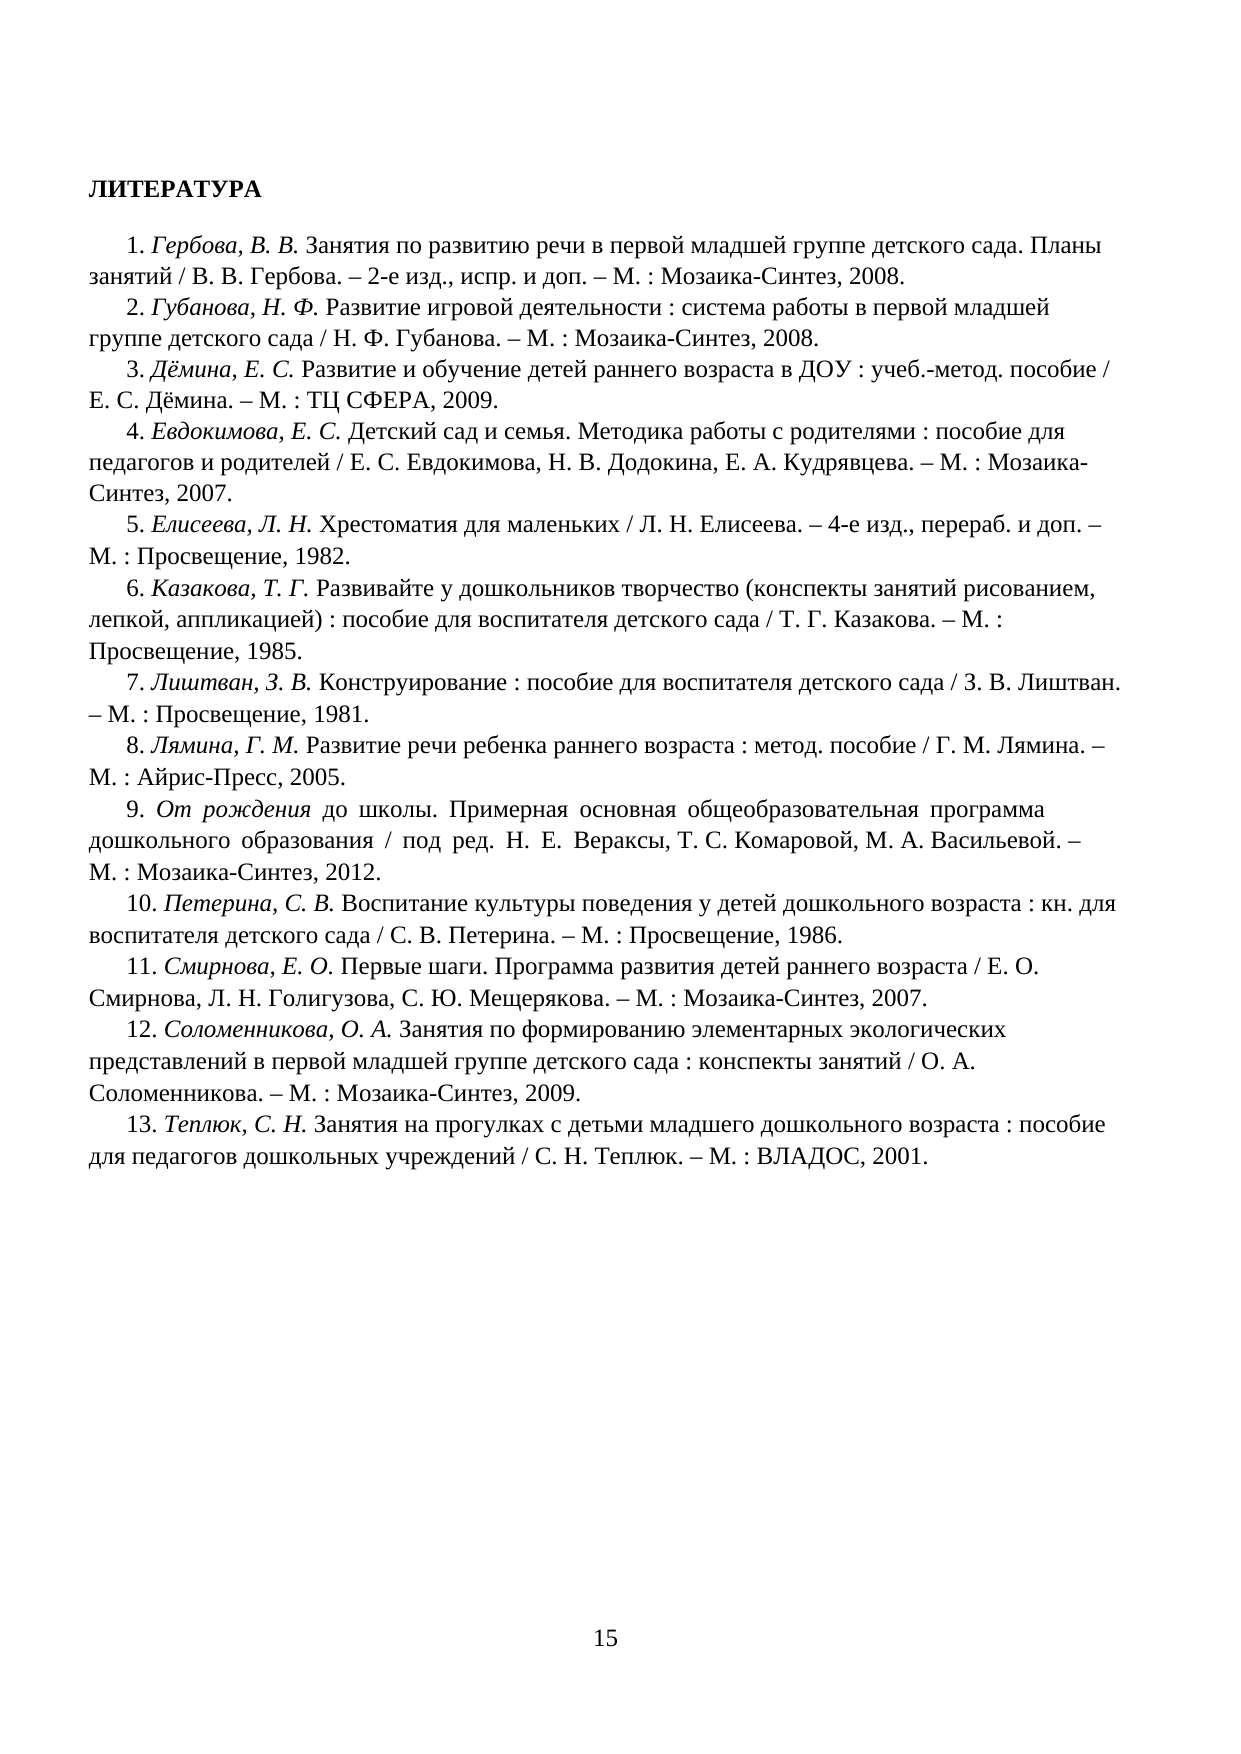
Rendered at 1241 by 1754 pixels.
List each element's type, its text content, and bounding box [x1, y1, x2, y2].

text 1. Гербова, В. В. Занятия по развитию речи в первой младшей группе детского сада. Планы занятий / В. В. Гербова. – 2-е изд., испр. и доп. – М. : Мозаика-Синтез, 2008. [89, 230, 1122, 290]
text 12. Соломенникова, О. А. Занятия по формированию элементарных экологических представлений в первой младшей группе детского сада : конспекты занятий / О. А. Соломенникова. – М. : Мозаика-Синтез, 2009. [89, 1014, 1122, 1106]
text 8. Лямина, Г. М. Развитие речи ребенка раннего возраста : метод. пособие / Г. М. Лямина. – М. : Айрис-Пресс, 2005. [89, 731, 1122, 791]
text 13. Теплюк, С. Н. Занятия на прогулках с детьми младшего дошкольного возраста : пособие для педагогов дошкольных учреждений / С. Н. Теплюк. – М. : ВЛАДОС, 2001. [89, 1109, 1122, 1169]
text 11. Смирнова, Е. О. Первые шаги. Программа развития детей раннего возраста / Е. О. Смирнова, Л. Н. Голигузова, С. Ю. Мещерякова. – М. : Мозаика-Синтез, 2007. [89, 951, 1122, 1012]
text 4. Евдокимова, Е. С. Детский сад и семья. Методика работы с родителями : пособие для педагогов и родителей / Е. С. Евдокимова, Н. В. Додокина, Е. А. Кудрявцева. – М. : Мозаика-Синтез, 2007. [89, 416, 1122, 507]
text 9. От рождения до школы. Примерная основная общеобразовательная программа дошкольного образования / под ред. Н. Е. Вераксы, Т. С. Комаровой, М. А. Васильевой. – М. : Мозаика-Синтез, 2012. [89, 794, 1122, 886]
text 3. Дёмина, Е. С. Развитие и обучение детей раннего возраста в ДОУ : учеб.-метод. пособие / Е. С. Дёмина. – М. : ТЦ Сфера, 2009. [89, 354, 1122, 414]
text 5. Елисеева, Л. Н. Хрестоматия для маленьких / Л. Н. Елисеева. – 4-е изд., перераб. и доп. – М. : Просвещение, 1982. [89, 509, 1122, 570]
text литература [89, 174, 1122, 203]
text 7. Лиштван, З. В. Конструирование : пособие для воспитателя детского сада / З. В. Лиштван. – М. : Просвещение, 1981. [89, 667, 1122, 728]
text 6. Казакова, Т. Г. Развивайте у дошкольников творчество (конспекты занятий рисованием, лепкой, аппликацией) : пособие для воспитателя детского сада / Т. Г. Казакова. – М. : Просвещение, 1985. [89, 573, 1122, 664]
text 10. Петерина, С. В. Воспитание культуры поведения у детей дошкольного возраста : кн. для воспитателя детского сада / С. В. Петерина. – М. : Просвещение, 1986. [89, 888, 1122, 949]
text 2. Губанова, Н. Ф. Развитие игровой деятельности : система работы в первой младшей группе детского сада / Н. Ф. Губанова. – М. : Мозаика-Синтез, 2008. [89, 292, 1122, 352]
